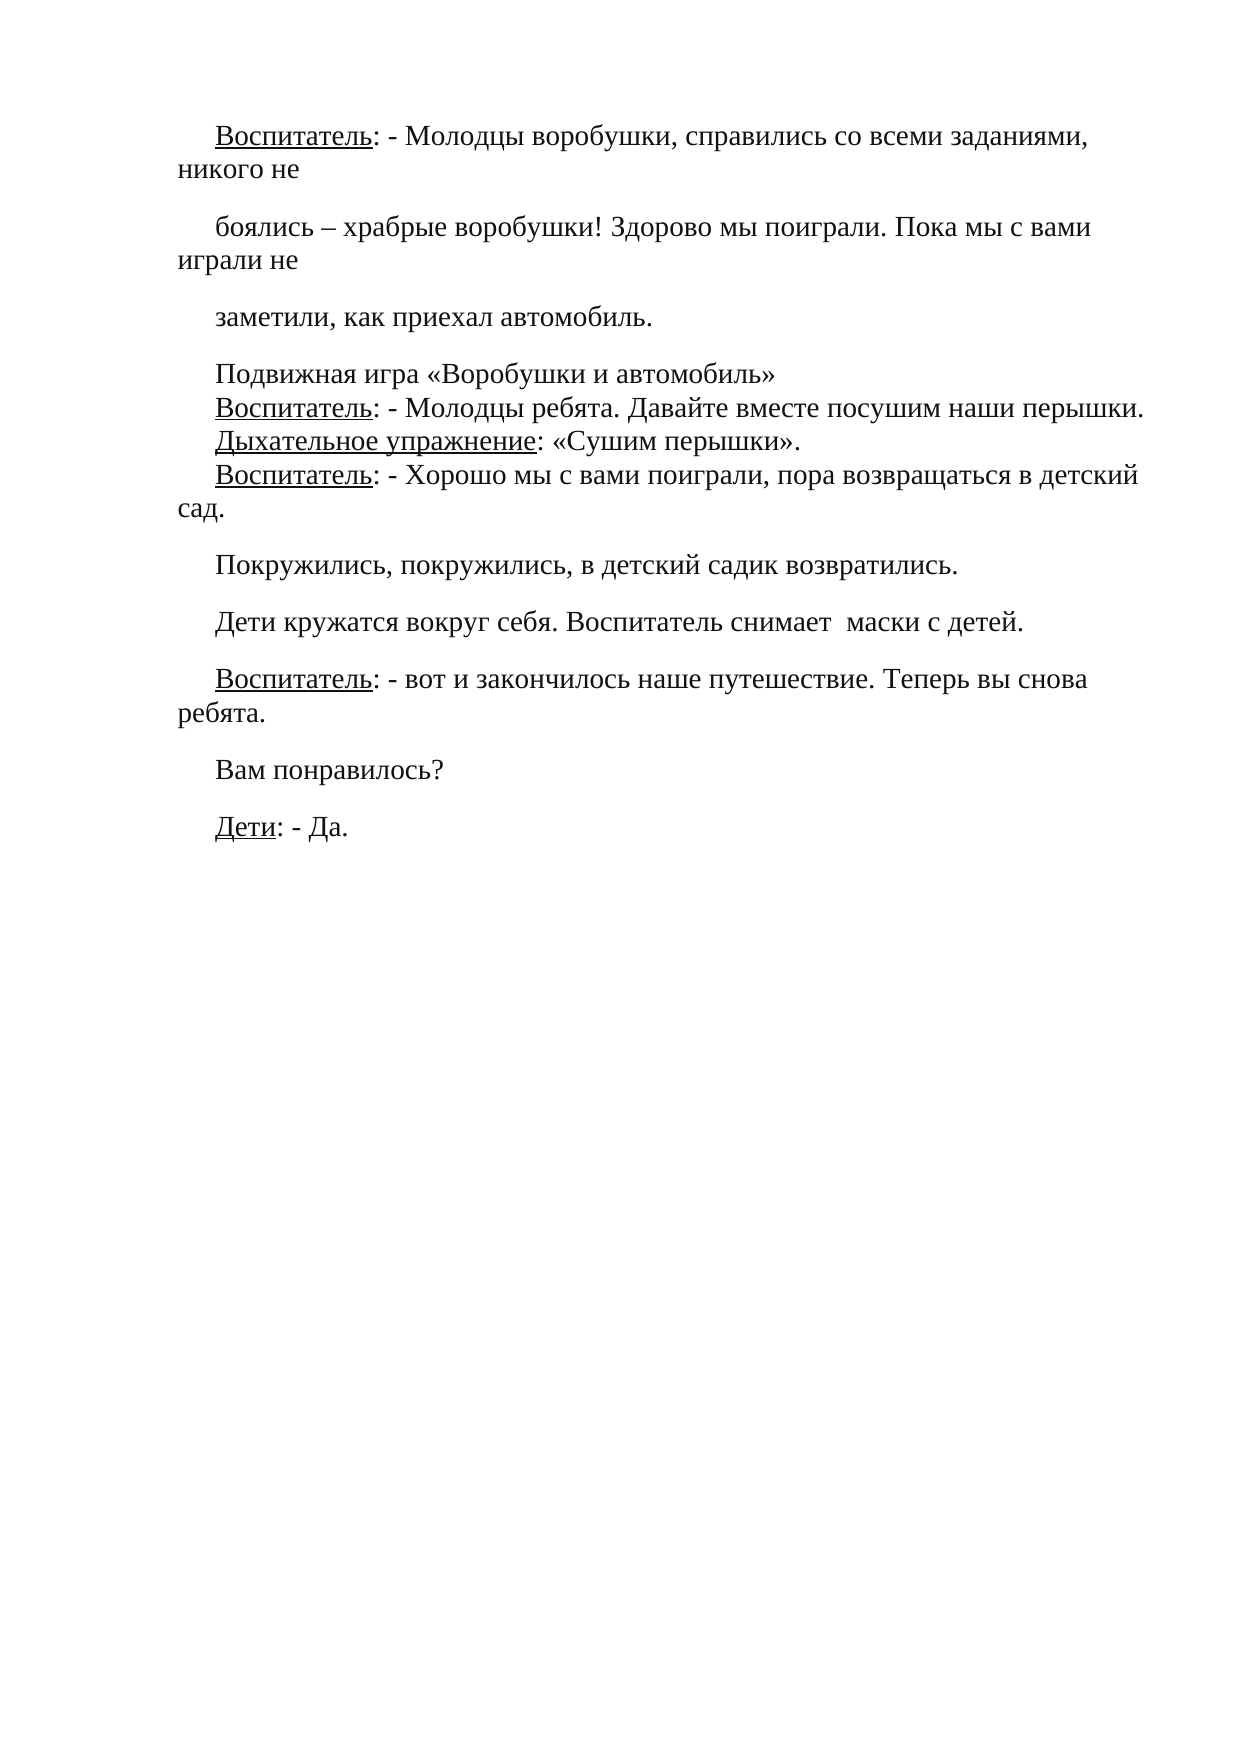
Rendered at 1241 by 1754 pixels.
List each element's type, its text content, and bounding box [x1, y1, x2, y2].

text Воспитатель: - Хорошо мы с вами поиграли, пора возвращаться в детский сад. [177, 457, 1152, 524]
text Подвижная игра «Воробушки и автомобиль» [177, 356, 1152, 390]
text Дыхательное упражнение: «Сушим перышки». [177, 423, 1152, 457]
text Воспитатель: - Молодцы воробушки, справились со всеми заданиями, никого не [177, 118, 1152, 185]
text Воспитатель: - Молодцы ребята. Давайте вместе посушим наши перышки. [177, 390, 1152, 423]
text заметили, как приехал автомобиль. [177, 299, 1152, 333]
text Воспитатель: - вот и закончилось наше путешествие. Теперь вы снова ребята. [177, 661, 1152, 728]
text Дети кружатся вокруг себя. Воспитатель снимает маски с детей. [177, 604, 1152, 638]
text Вам понравилось? [177, 752, 1152, 785]
text боялись – храбрые воробушки! Здорово мы поиграли. Пока мы с вами играли не [177, 209, 1152, 276]
text Покружились, покружились, в детский садик возвратились. [177, 547, 1152, 581]
text Дети: - Да. [177, 809, 1152, 842]
